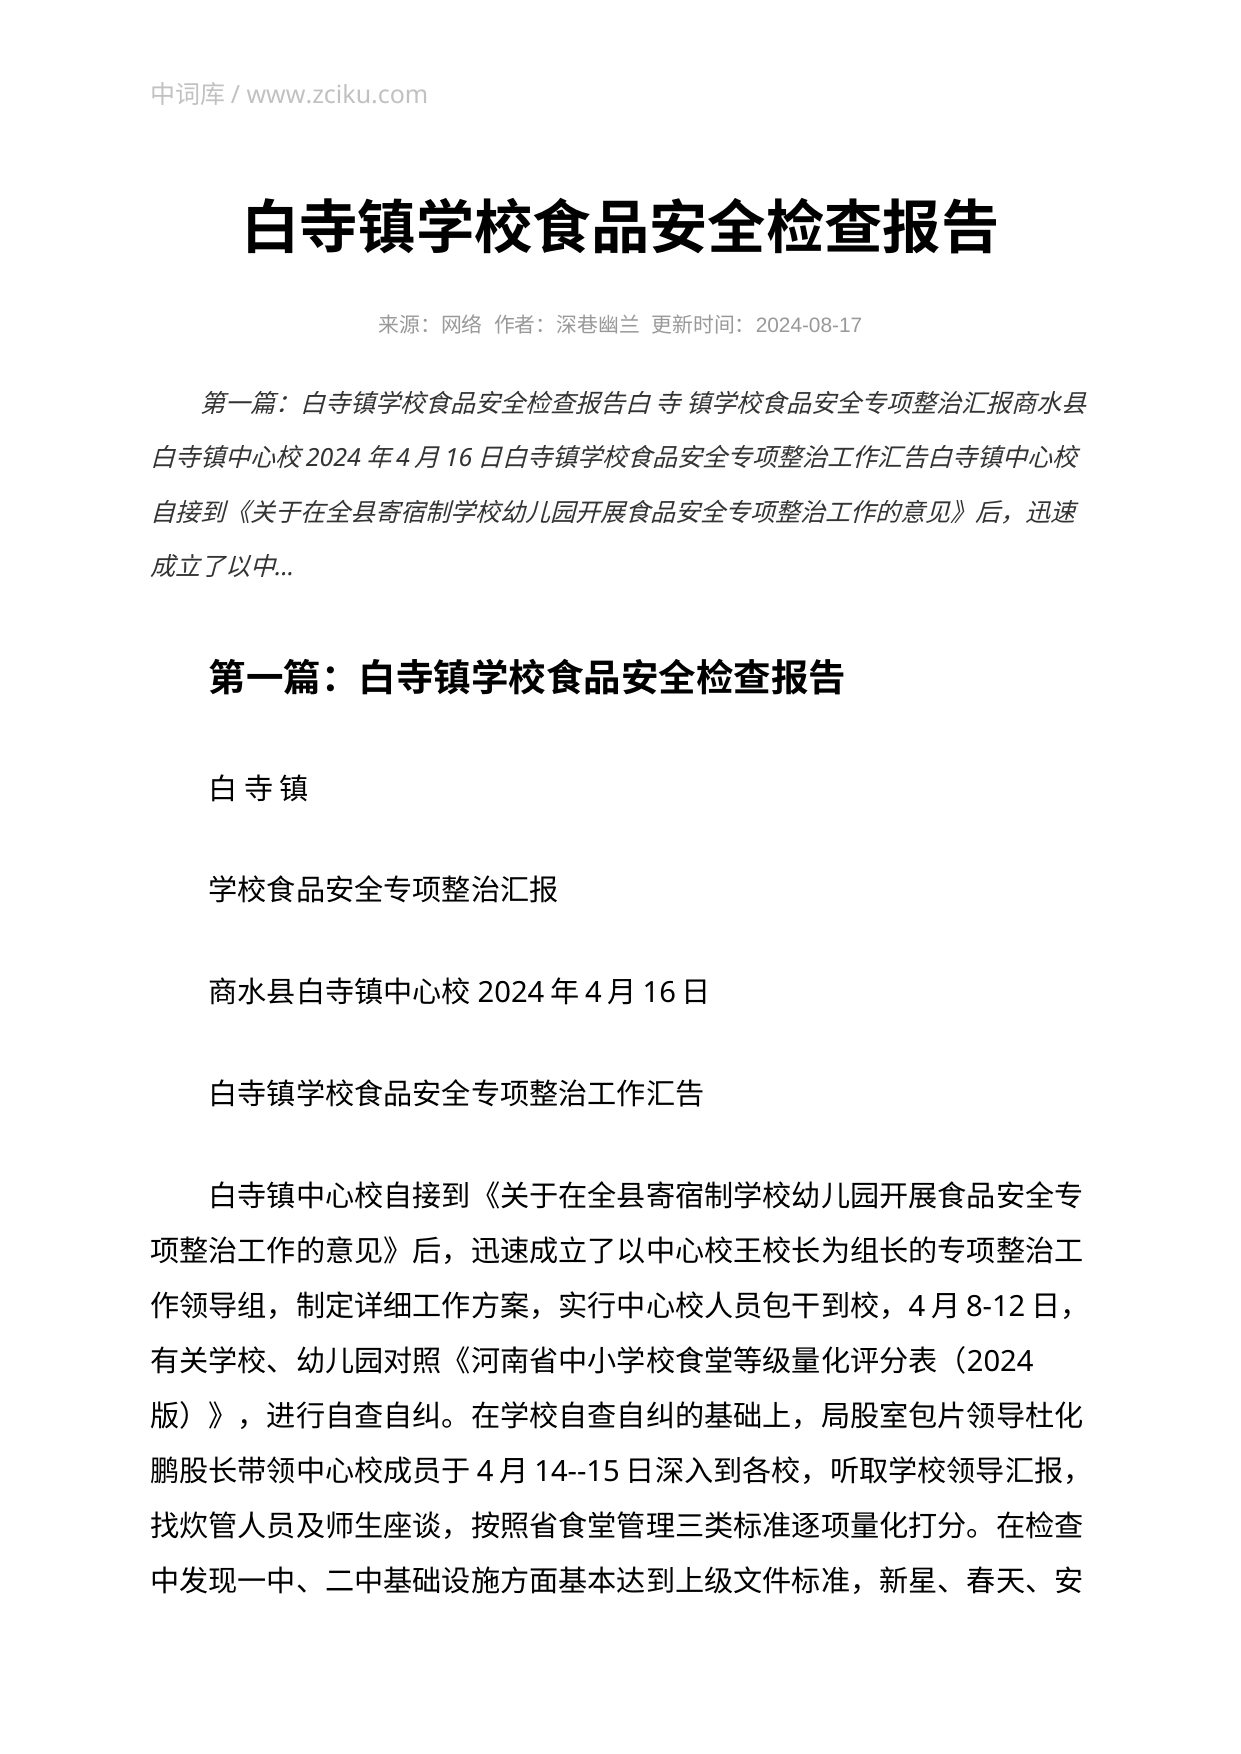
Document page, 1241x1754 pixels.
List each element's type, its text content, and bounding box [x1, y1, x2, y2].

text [150, 1172, 1090, 1599]
text 第一篇：白寺镇学校食品安全检查报告 [150, 648, 1090, 702]
text 第一篇：白寺镇学校食品安全检查报告白 寺 镇学校食品安全专项整治汇报商水县白寺镇中心校 2024年4月16日白寺镇学校食品安全专项整治工作汇告白寺镇中心校自接到《关于在全县寄宿制学校幼儿园开展食品安全专项整治工作的意见》后，迅速成立了以中... [150, 383, 1090, 583]
subtitle 白寺镇学校食品安全检查报告 [150, 181, 1090, 266]
text 商水县白寺镇中心校 2024年4月16日 [150, 969, 1090, 1011]
text 白 寺 镇 [150, 765, 1090, 807]
text 学校食品安全专项整治汇报 [150, 867, 1090, 909]
text 来源：网络 作者：深巷幽兰 更新时间：2024-08-17 [150, 313, 1090, 337]
text 白寺镇学校食品安全专项整治工作汇告 [150, 1071, 1090, 1113]
